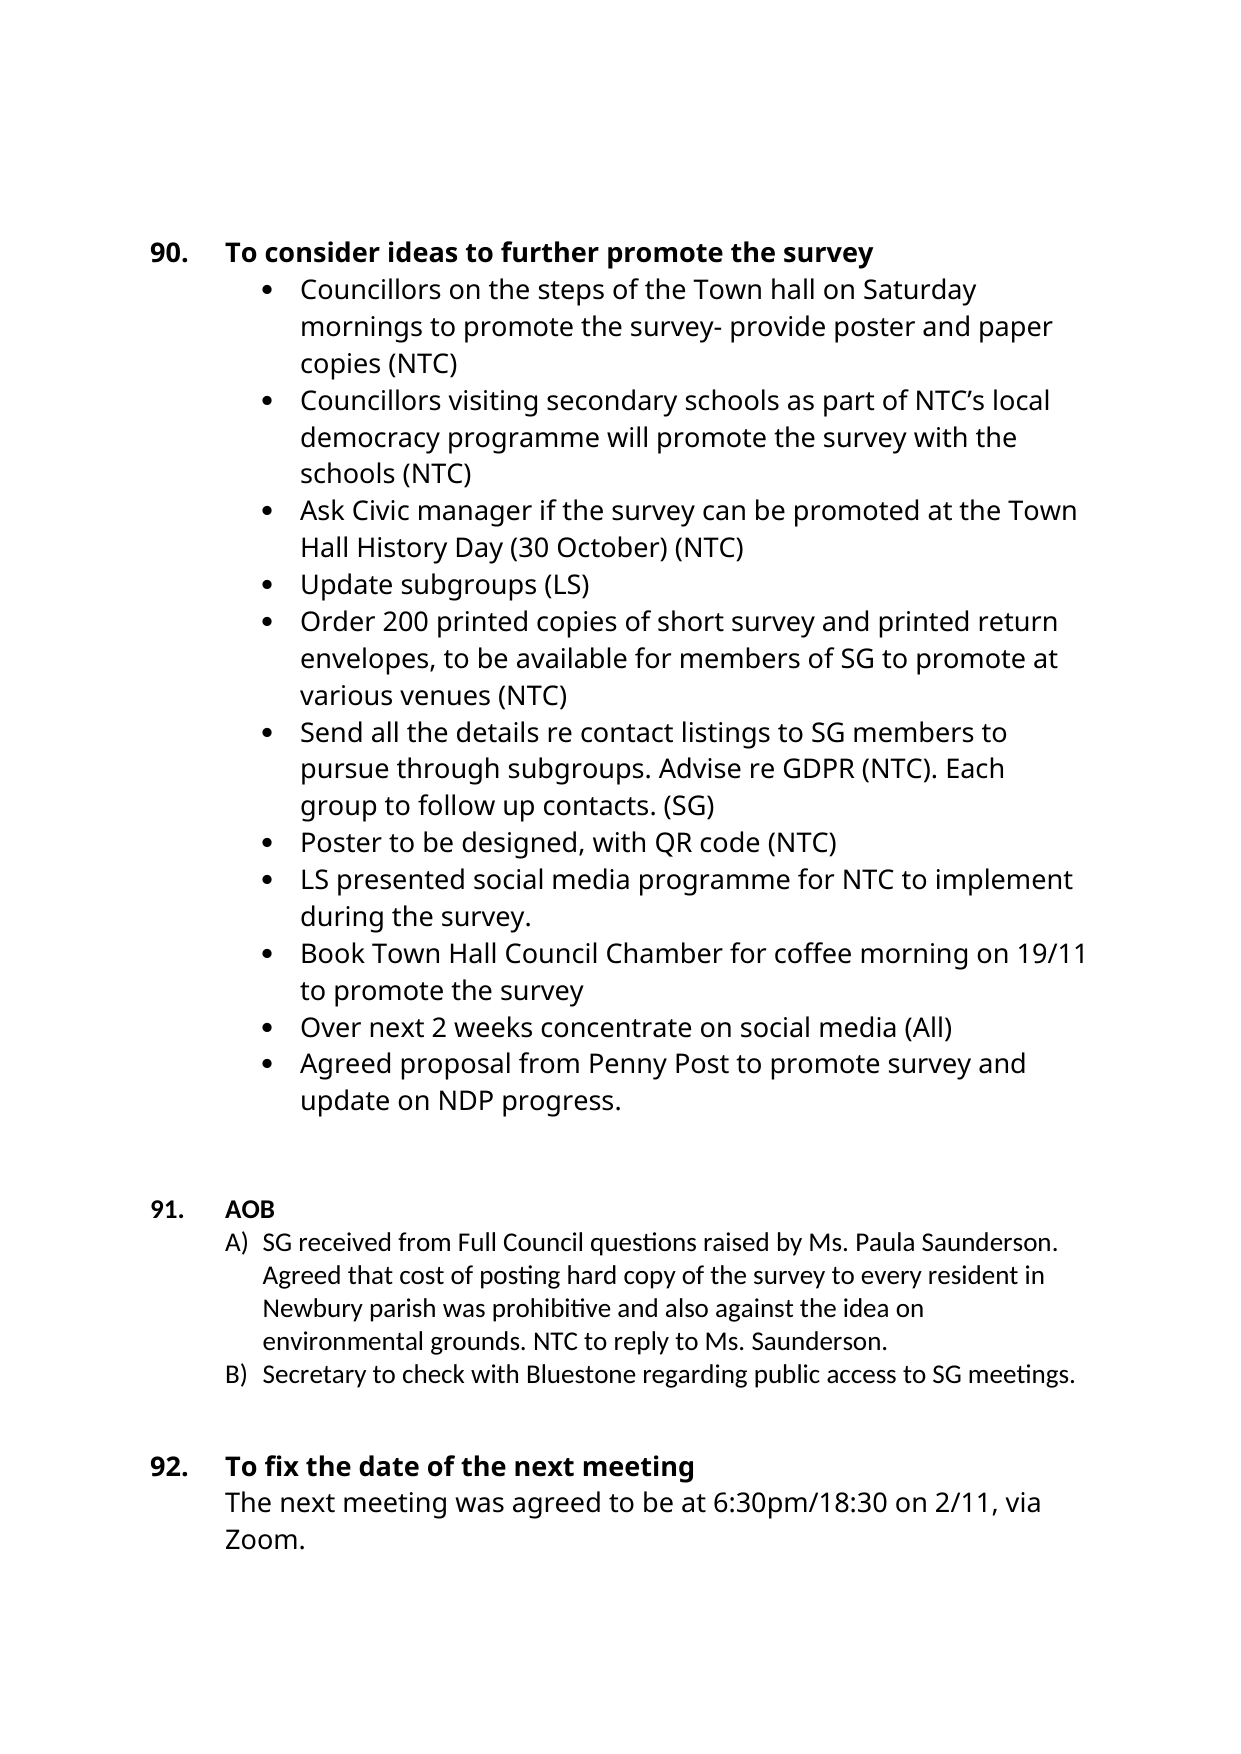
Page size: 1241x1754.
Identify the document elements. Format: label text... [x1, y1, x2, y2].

text The next meeting was agreed to be at 6:30pm/18:30 on 2/11, via Zoom. [225, 1484, 1090, 1558]
list AOB [150, 1192, 1090, 1226]
list LS presented social media programme for NTC to implement during the survey. [262, 861, 1090, 934]
list Update subgroups (LS) [262, 566, 1090, 602]
list To consider ideas to further promote the survey [150, 234, 1090, 271]
list Book Town Hall Council Chamber for coffee morning on 19/11 to promote the survey [262, 934, 1090, 1008]
list Poster to be designed, with QR code (NTC) [262, 824, 1090, 861]
list Councillors visiting secondary schools as part of NTC’s local democracy programme will promote the survey with the schools (NTC) [262, 381, 1090, 492]
list SG received from Full Council questions raised by Ms. Paula Saunderson. Agreed that cost of posting hard copy of the survey to every resident in Newbury parish was prohibitive and also against the idea on environmental grounds. NTC to reply to Ms. Saunderson. [225, 1226, 1090, 1358]
list Ask Civic manager if the survey can be promoted at the Town Hall History Day (30 October) (NTC) [262, 492, 1090, 566]
list Agreed proposal from Penny Post to promote survey and update on NDP progress. [262, 1045, 1090, 1119]
list Councillors on the steps of the Town hall on Saturday mornings to promote the survey- provide poster and paper copies (NTC) [262, 271, 1090, 381]
text 92. To fix the date of the next meeting [150, 1447, 1090, 1484]
list Send all the details re contact listings to SG members to pursue through subgroups. Advise re GDPR (NTC). Each group to follow up contacts. (SG) [262, 713, 1090, 824]
list Order 200 printed copies of short survey and printed return envelopes, to be available for members of SG to promote at various venues (NTC) [262, 602, 1090, 713]
list Secretary to check with Bluestone regarding public access to SG meetings. [225, 1358, 1090, 1391]
list Over next 2 weeks concentrate on social media (All) [262, 1008, 1090, 1045]
